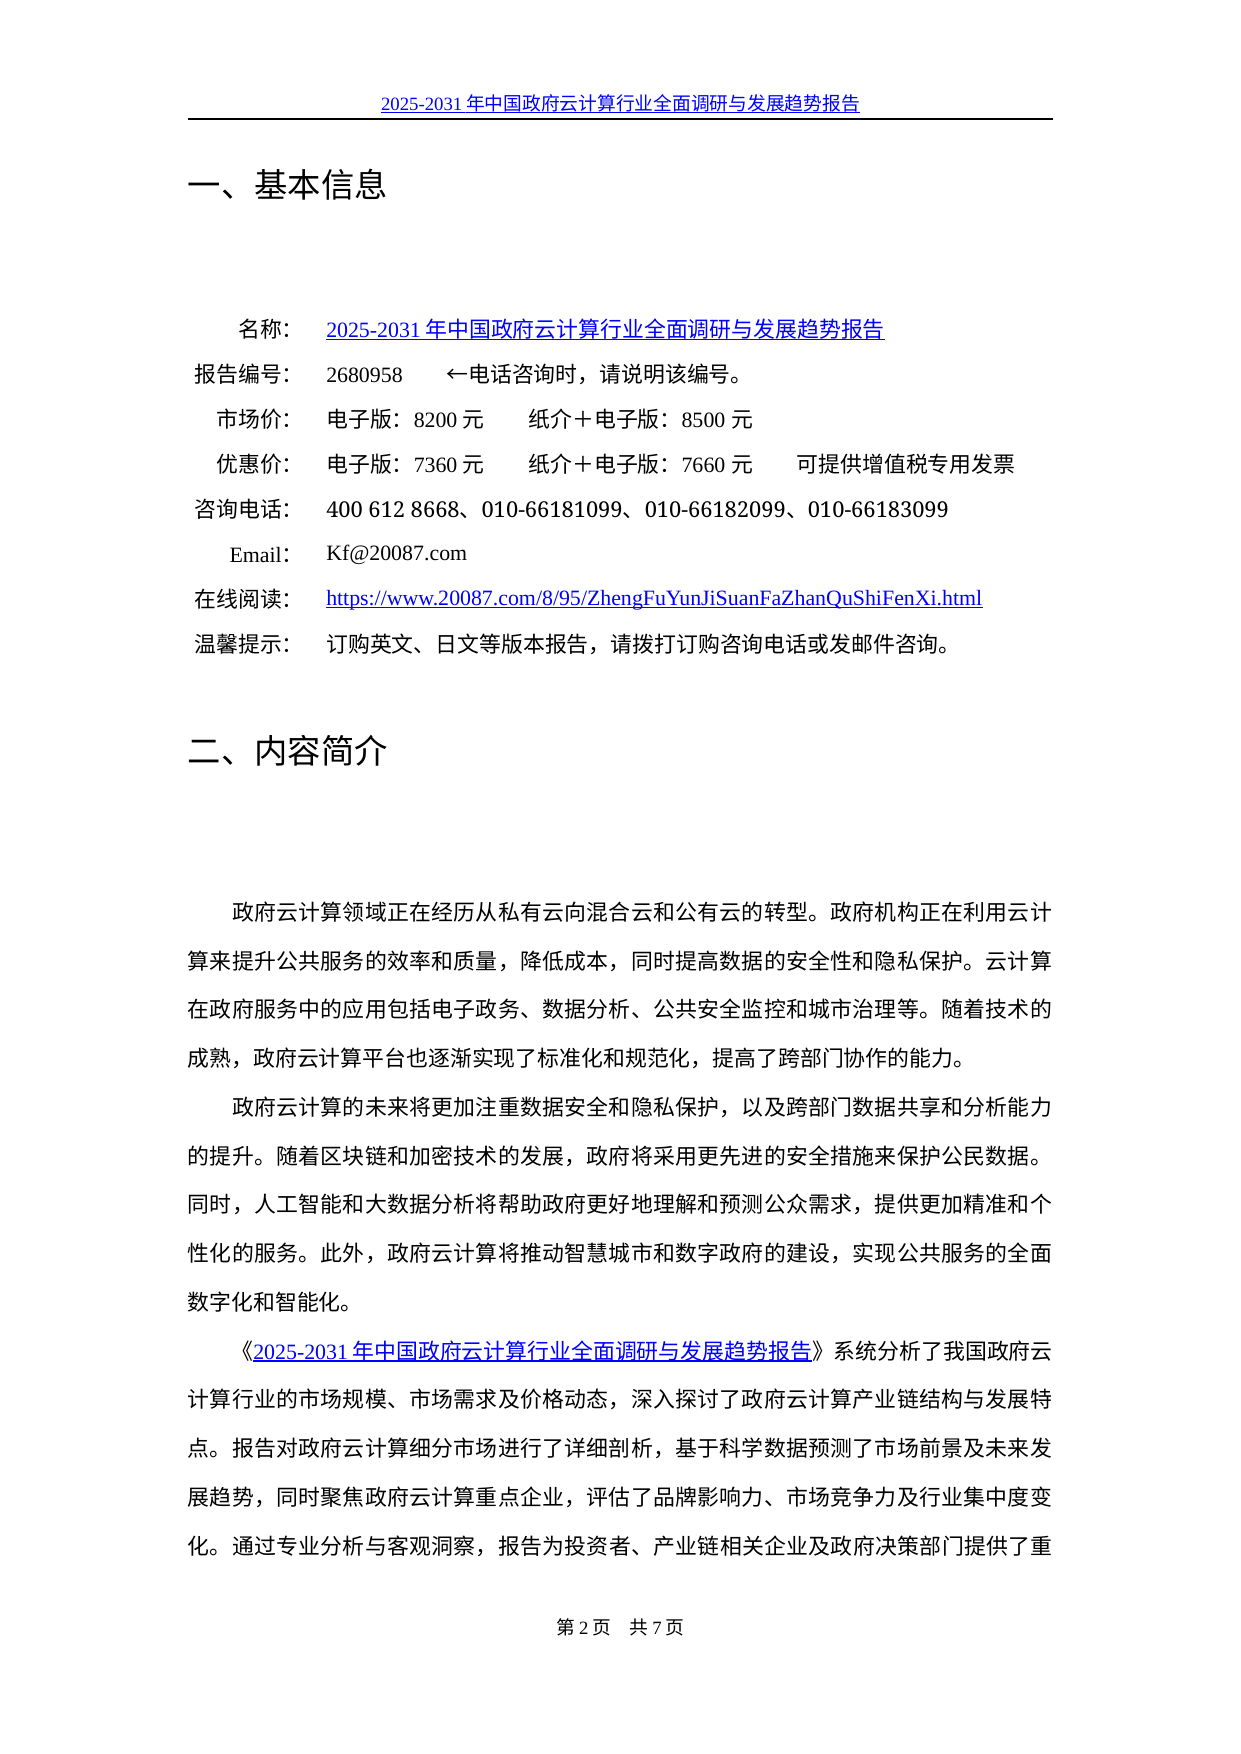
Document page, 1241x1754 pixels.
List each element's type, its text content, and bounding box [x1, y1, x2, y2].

table_cell 400 612 8668、010-66181099、010-66182099、010-66183099 [315, 492, 1073, 537]
table_cell 电子版：7360 元 纸介＋电子版：7660 元 可提供增值税专用发票 [315, 447, 1073, 492]
table_cell Kf@20087.com [315, 537, 1073, 582]
table_cell 在线阅读： [167, 582, 315, 627]
table_header 名称： [167, 312, 315, 357]
table_header 2025-2031年中国政府云计算行业全面调研与发展趋势报告 [315, 312, 1073, 357]
title 二、内容简介 [187, 717, 1053, 782]
table_cell 订购英文、日文等版本报告，请拨打订购咨询电话或发邮件咨询。 [315, 627, 1073, 672]
table_cell 温馨提示： [167, 627, 315, 672]
title 一、基本信息 [187, 150, 1053, 215]
table_cell 优惠价： [167, 447, 315, 492]
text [187, 894, 1053, 1561]
table_cell 2680958 ←电话咨询时，请说明该编号。 [315, 357, 1073, 402]
table_cell 咨询电话： [167, 492, 315, 537]
table_cell 市场价： [167, 402, 315, 447]
table_cell Email： [167, 537, 315, 582]
table_cell 电子版：8200 元 纸介＋电子版：8500 元 [315, 402, 1073, 447]
table_cell 报告编号： [167, 357, 315, 402]
table_cell [315, 582, 1073, 627]
